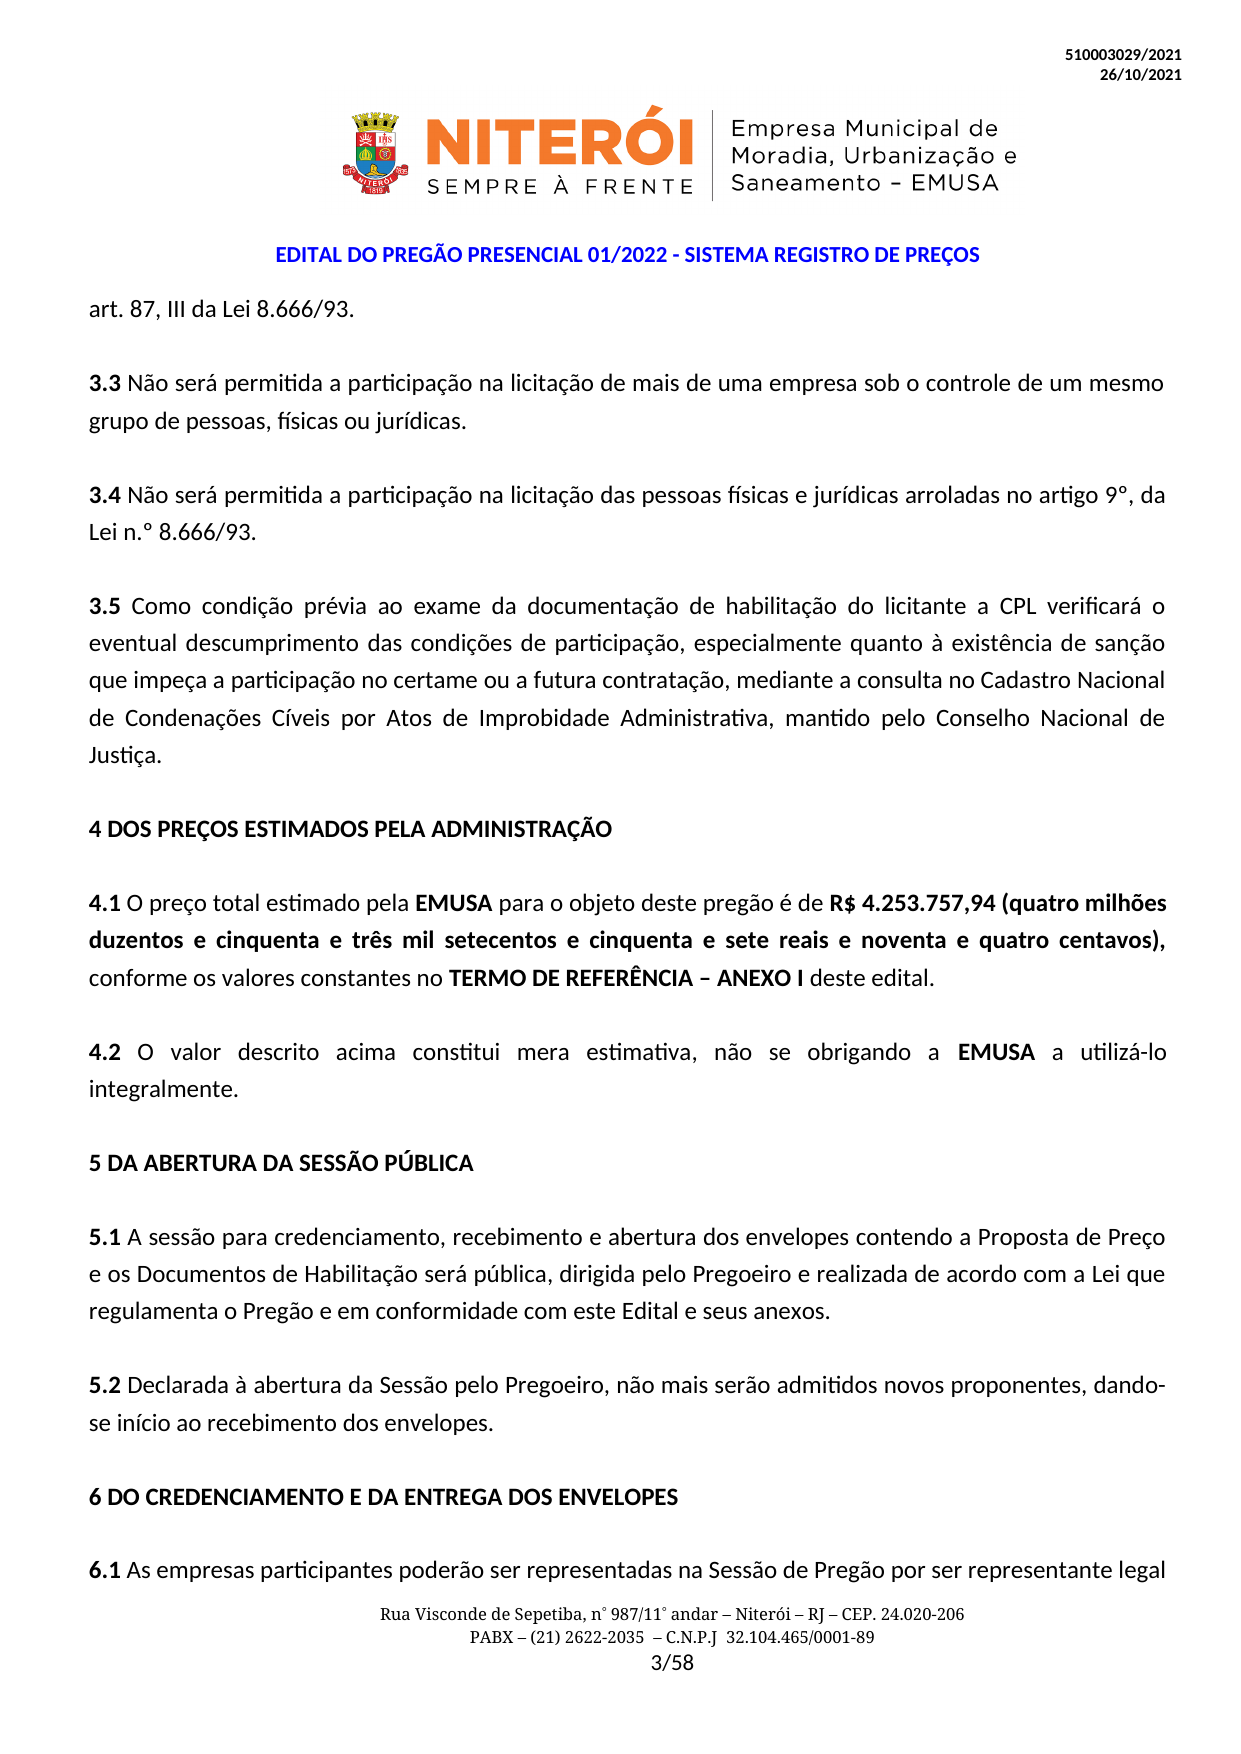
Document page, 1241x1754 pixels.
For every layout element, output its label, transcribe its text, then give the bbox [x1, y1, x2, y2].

text 3.5 Como condição prévia ao exame da documentação de habilitação do licitante a CPL verificará o eventual descumprimento das condições de participação, especialmente quanto à existência de sanção que impeça a participação no certame ou a futura contratação, mediante a consulta no Cadastro Nacional de Condenações Cíveis por Atos de Improbidade Administrativa, mantido pelo Conselho Nacional de Justiça. [89, 589, 1167, 771]
text 5 DA ABERTURA DA SESSÃO PÚBLICA [89, 1146, 1167, 1178]
text 4 DOS PREÇOS ESTIMADOS PELA ADMINISTRAÇÃO [89, 812, 1167, 845]
picture [319, 85, 1026, 215]
text 4.2 O valor descrito acima constitui mera estimativa, não se obrigando a EMUSA a utilizá-lo integralmente. [89, 1035, 1167, 1104]
text 4.1 O preço total estimado pela EMUSA para o objeto deste pregão é de R$ 4.253.757,94 (quatro milhões duzentos e cinquenta e três mil setecentos e cinquenta e sete reais e noventa e quatro centavos), conforme os valores constantes no TERMO DE REFERÊNCIA – ANEXO I deste edital. [89, 886, 1167, 993]
text 3.4 Não será permitida a participação na licitação das pessoas físicas e jurídicas arroladas no artigo 9º, da Lei n.º 8.666/93. [89, 478, 1167, 548]
text 3.3 Não será permitida a participação na licitação de mais de uma empresa sob o controle de um mesmo grupo de pessoas, físicas ou jurídicas. [89, 367, 1167, 436]
text 6 DO CREDENCIAMENTO E DA ENTREGA DOS ENVELOPES [89, 1480, 1167, 1512]
text 5.2 Declarada à abertura da Sessão pelo Pregoeiro, não mais serão admitidos novos proponentes, dando-se início ao recebimento dos envelopes. [89, 1368, 1167, 1438]
text 5.1 A sessão para credenciamento, recebimento e abertura dos envelopes contendo a Proposta de Preço e os Documentos de Habilitação será pública, dirigida pelo Pregoeiro e realizada de acordo com a Lei que regulamenta o Pregão e em conformidade com este Edital e seus anexos. [89, 1220, 1167, 1327]
